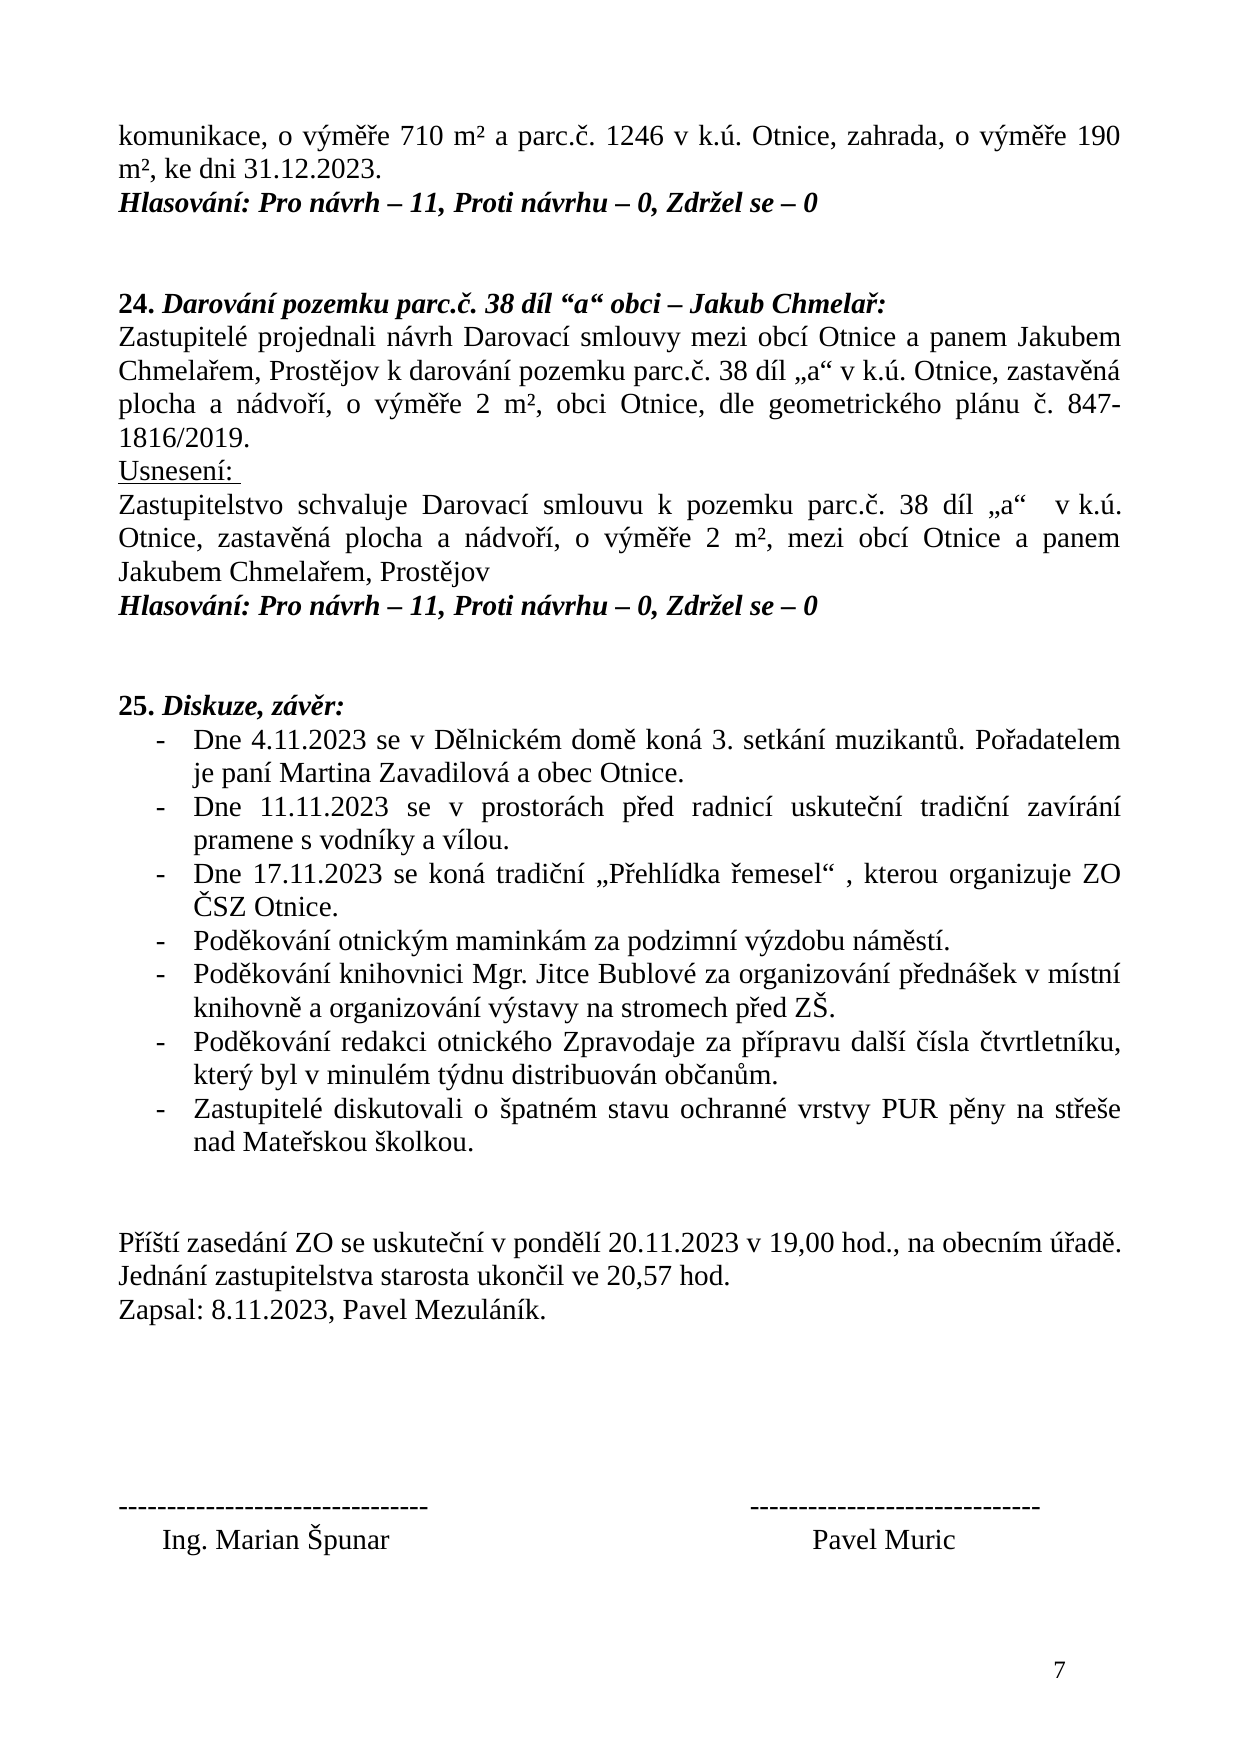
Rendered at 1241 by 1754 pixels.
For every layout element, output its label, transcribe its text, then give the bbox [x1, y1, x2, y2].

text Jednání zastupitelstva starosta ukončil ve 20,57 hod. [118, 1258, 1122, 1292]
text 24. Darování pozemku parc.č. 38 díl “a“ obci – Jakub Chmelař: [118, 286, 1122, 319]
text Hlasování: Pro návrh – 11, Proti návrhu – 0, Zdržel se – 0 [118, 588, 1122, 621]
list Dne 17.11.2023 se koná tradiční „Přehlídka řemesel“ , kterou organizuje ZO ČSZ Otnice. [156, 856, 1122, 923]
list Poděkování redakci otnického Zpravodaje za přípravu další čísla čtvrtletníku, který byl v minulém týdnu distribuován občanům. [156, 1024, 1122, 1091]
text Hlasování: Pro návrh – 11, Proti návrhu – 0, Zdržel se – 0 [118, 185, 1122, 219]
text Ing. Marian Špunar Pavel Muric [118, 1522, 1122, 1556]
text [118, 118, 1122, 185]
list Dne 4.11.2023 se v Dělnickém domě koná 3. setkání muzikantů. Pořadatelem je paní Martina Zavadilová a obec Otnice. [156, 722, 1122, 789]
text Příští zasedání ZO se uskuteční v pondělí 20.11.2023 v 19,00 hod., na obecním úřadě. [118, 1225, 1122, 1258]
text -------------------------------- ------------------------------ [118, 1488, 1122, 1522]
list Poděkování otnickým maminkám za podzimní výzdobu náměstí. [156, 923, 1122, 957]
text Zastupitelstvo schvaluje Darovací smlouvu k pozemku parc.č. 38 díl „a“ v k.ú. Otnice, zastavěná plocha a nádvoří, o výměře 2 m², mezi obcí Otnice a panem Jakubem Chmelařem, Prostějov [118, 487, 1122, 588]
text Zastupitelé projednali návrh Darovací smlouvy mezi obcí Otnice a panem Jakubem Chmelařem, Prostějov k darování pozemku parc.č. 38 díl „a“ v k.ú. Otnice, zastavěná plocha a nádvoří, o výměře 2 m², obci Otnice, dle geometrického plánu č. 847-1816/2019. [118, 319, 1122, 453]
text 25. Diskuze, závěr: [118, 688, 1122, 722]
text Zapsal: 8.11.2023, Pavel Mezuláník. [118, 1292, 1122, 1326]
list Poděkování knihovnici Mgr. Jitce Bublové za organizování přednášek v místní knihovně a organizování výstavy na stromech před ZŠ. [156, 957, 1122, 1024]
list Zastupitelé diskutovali o špatném stavu ochranné vrstvy PUR pěny na střeše nad Mateřskou školkou. [156, 1091, 1122, 1158]
text Usnesení: [118, 453, 1122, 487]
list Dne 11.11.2023 se v prostorách před radnicí uskuteční tradiční zavírání pramene s vodníky a vílou. [156, 789, 1122, 856]
